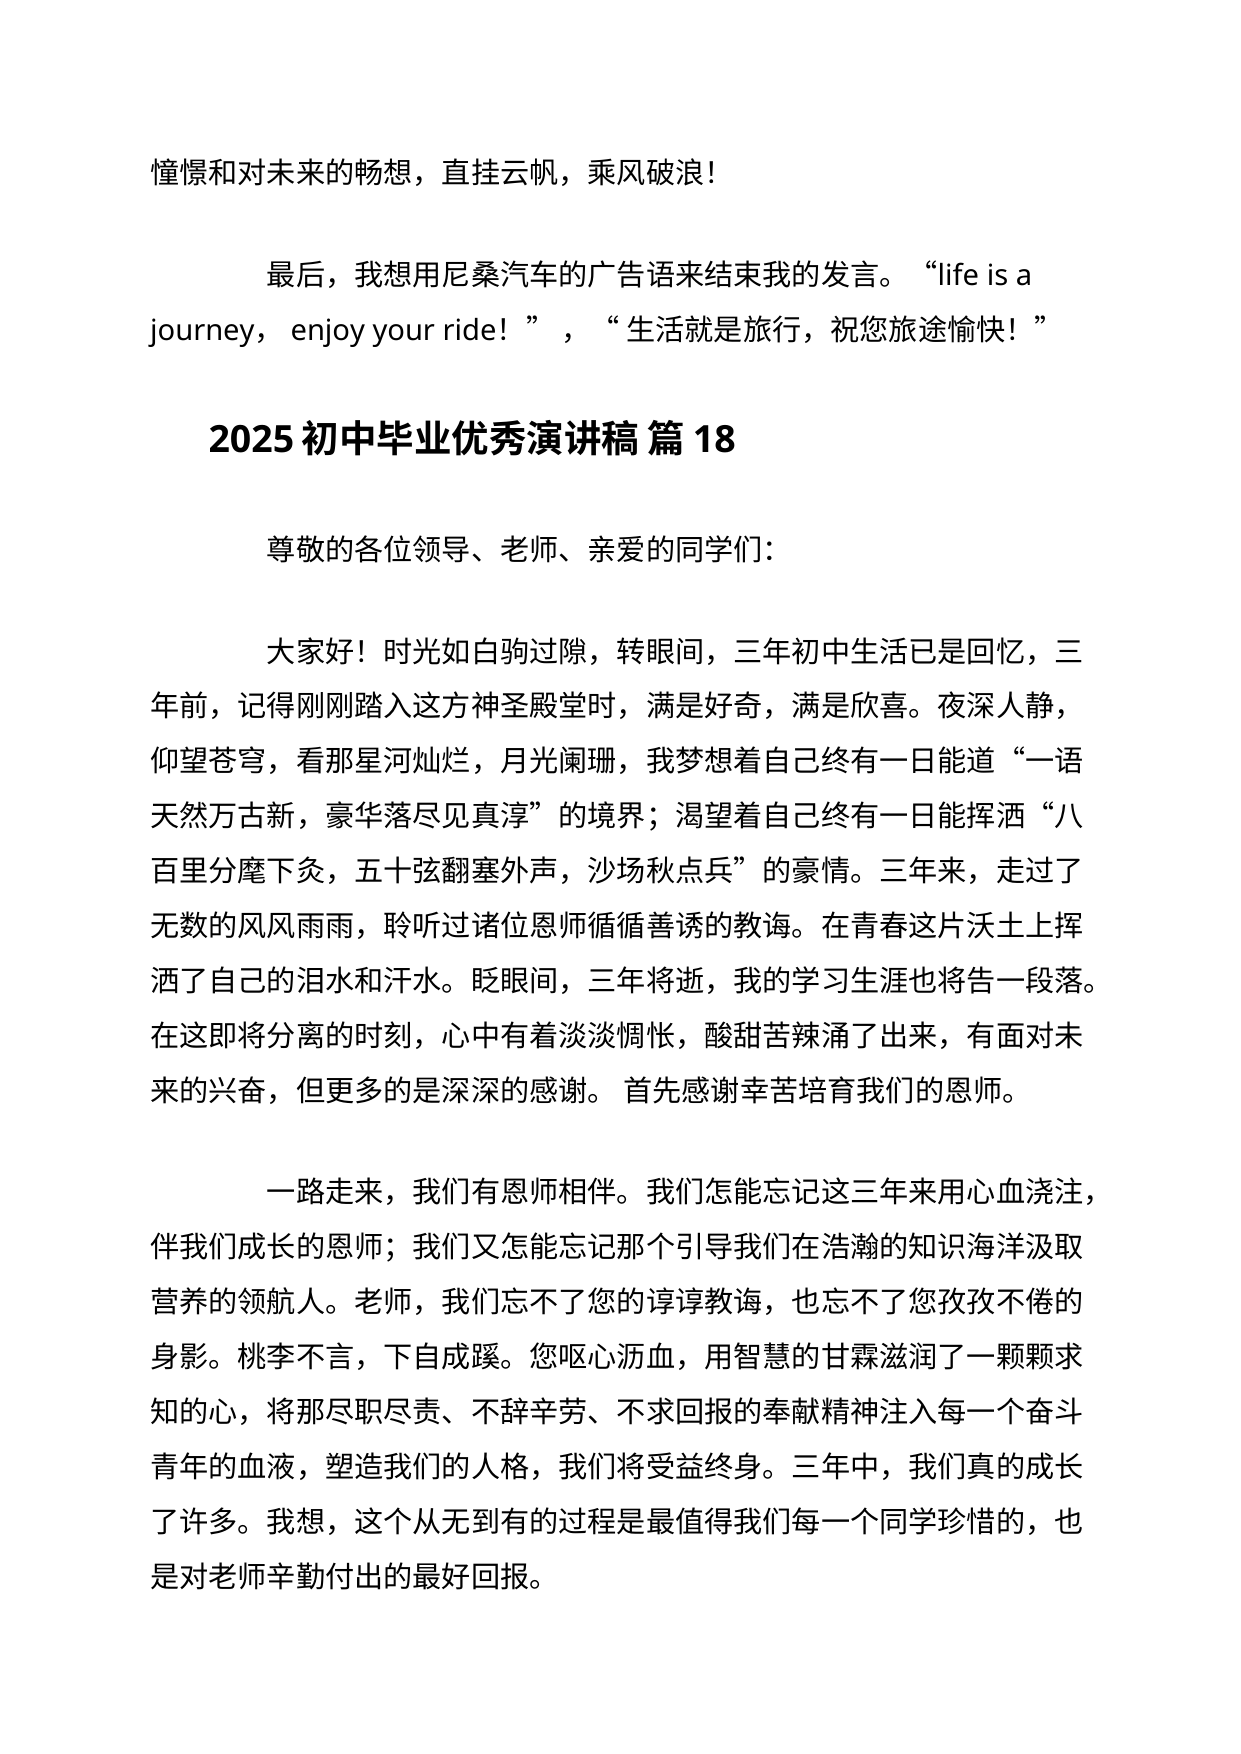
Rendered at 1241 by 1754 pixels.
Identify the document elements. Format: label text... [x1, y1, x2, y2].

text 一路走来，我们有恩师相伴。我们怎能忘记这三年来用心血浇注，伴我们成长的恩师；我们又怎能忘记那个引导我们在浩瀚的知识海洋汲取营养的领航人。老师，我们忘不了您的谆谆教诲，也忘不了您孜孜不倦的身影。桃李不言，下自成蹊。您呕心沥血，用智慧的甘霖滋润了一颗颗求知的心，将那尽职尽责、不辞辛劳、不求回报的奉献精神注入每一个奋斗青年的血液，塑造我们的人格，我们将受益终身。三年中，我们真的成长了许多。我想，这个从无到有的过程是最值得我们每一个同学珍惜的，也是对老师辛勤付出的最好回报。 [150, 1169, 1090, 1596]
text 大家好！时光如白驹过隙，转眼间，三年初中生活已是回忆，三年前，记得刚刚踏入这方神圣殿堂时，满是好奇，满是欣喜。夜深人静，仰望苍穹，看那星河灿烂，月光阑珊，我梦想着自己终有一日能道“一语天然万古新，豪华落尽见真淳”的境界；渴望着自己终有一日能挥洒“八百里分麾下灸，五十弦翻塞外声，沙场秋点兵”的豪情。三年来，走过了无数的风风雨雨，聆听过诸位恩师循循善诱的教诲。在青春这片沃土上挥洒了自己的泪水和汗水。眨眼间，三年将逝，我的学习生涯也将告一段落。在这即将分离的时刻，心中有着淡淡惆怅，酸甜苦辣涌了出来，有面对未来的兴奋，但更多的是深深的感谢。 首先感谢幸苦培育我们的恩师。 [150, 628, 1090, 1109]
text 2025初中毕业优秀演讲稿 篇18 [150, 409, 1090, 463]
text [150, 150, 1090, 192]
text 尊敬的各位领导、老师、亲爱的同学们： [150, 526, 1090, 569]
text 最后，我想用尼桑汽车的广告语来结束我的发言。“life is a journey， enjoy your ride！” ，“ 生活就是旅行，祝您旅途愉快！” [150, 252, 1090, 349]
